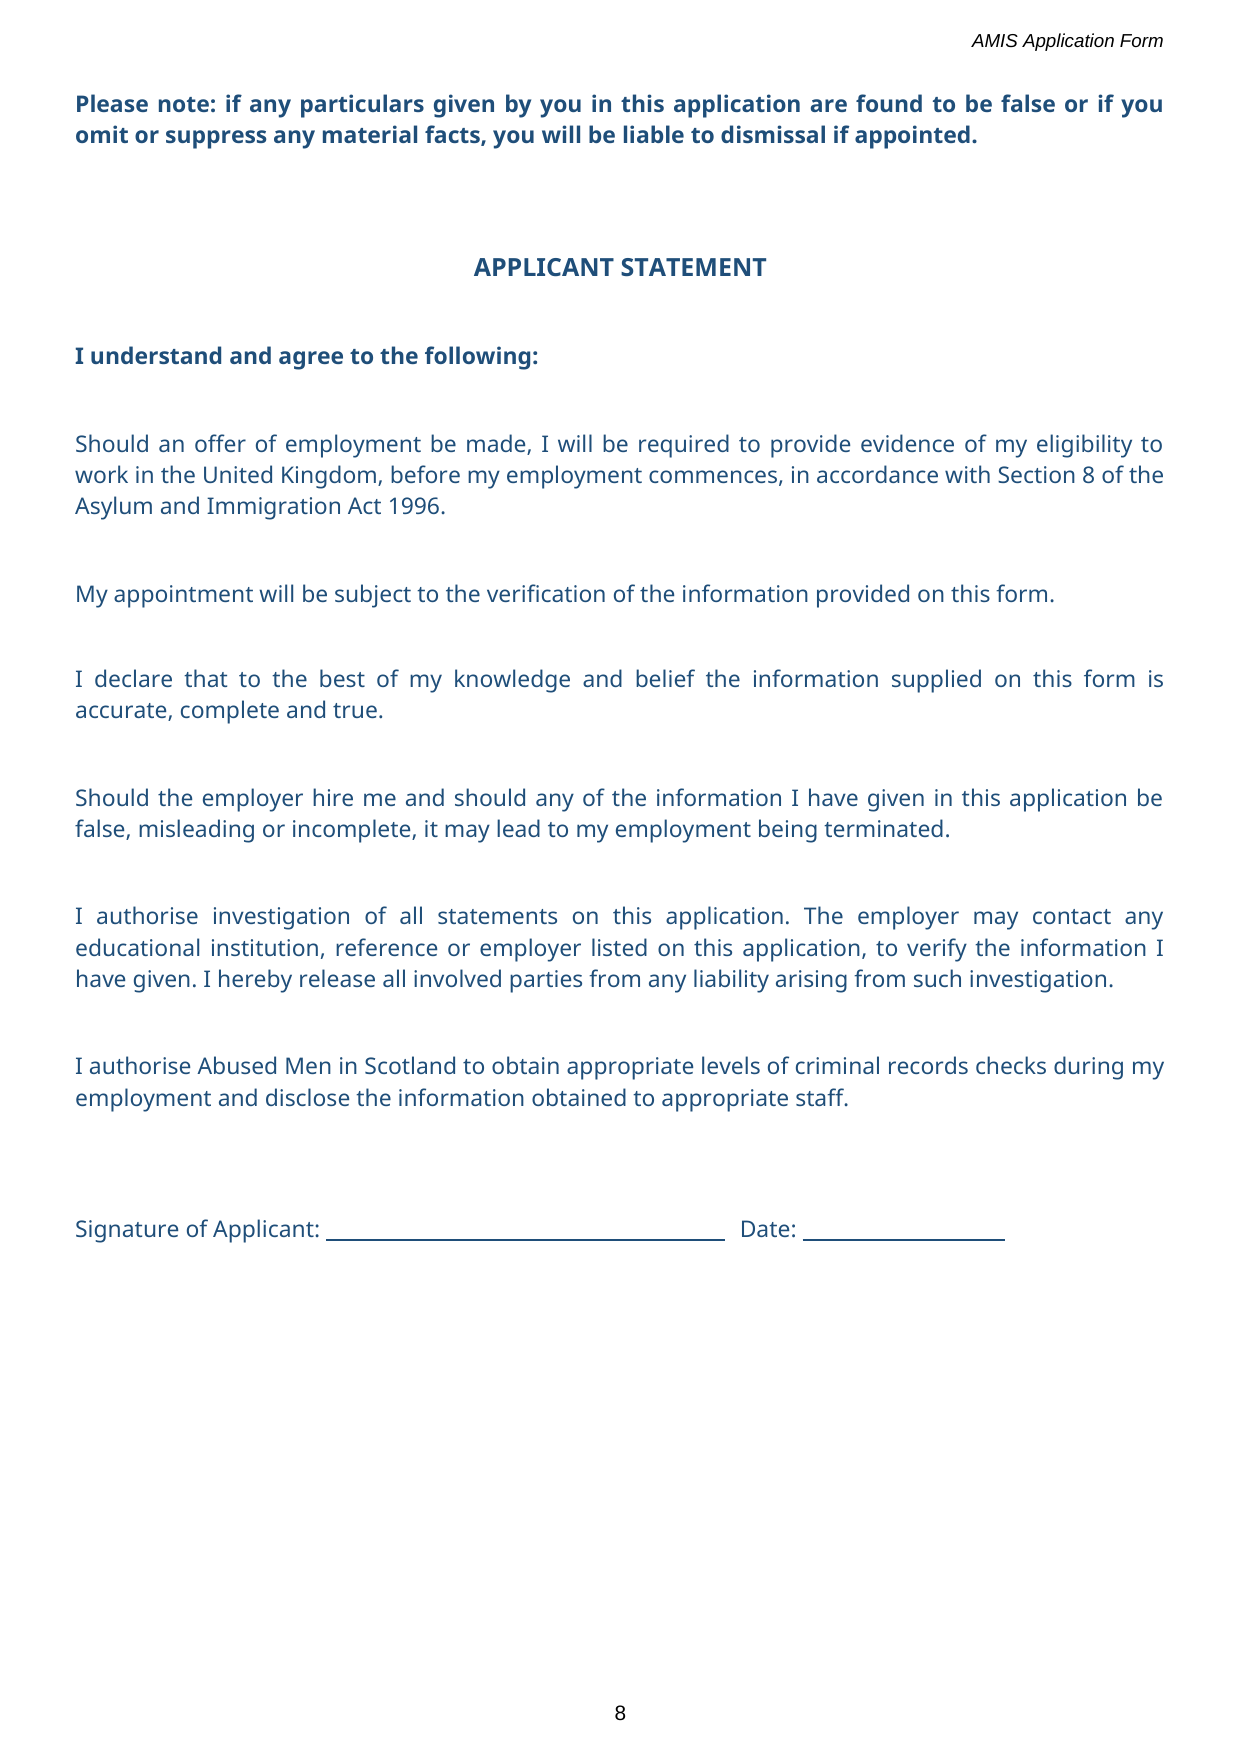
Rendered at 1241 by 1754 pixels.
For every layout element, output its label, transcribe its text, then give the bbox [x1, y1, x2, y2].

text I understand and agree to the following: [75, 340, 1165, 372]
text I authorise investigation of all statements on this application. The employer may contact any educational institution, reference or employer listed on this application, to verify the information I have given. I hereby release all involved parties from any liability arising from such investigation. [75, 900, 1165, 994]
subtitle APPLICANT STATEMENT [75, 250, 1165, 284]
text Should an offer of employment be made, I will be required to provide evidence of my eligibility to work in the United Kingdom, before my employment commences, in accordance with Section 8 of the Asylum and Immigration Act 1996. [75, 428, 1165, 522]
text I authorise Abused Men in Scotland to obtain appropriate levels of criminal records checks during my employment and disclose the information obtained to appropriate staff. [75, 1050, 1165, 1113]
text My appointment will be subject to the verification of the information provided on this form. [75, 578, 1165, 609]
text I declare that to the best of my knowledge and belief the information supplied on this form is accurate, complete and true. [75, 663, 1165, 725]
text Signature of Applicant: Date: [75, 1213, 1165, 1244]
text Should the employer hire me and should any of the information I have given in this application be false, misleading or incomplete, it may lead to my employment being terminated. [75, 782, 1165, 844]
text Please note: if any particulars given by you in this application are found to be false or if you omit or suppress any material facts, you will be liable to dismissal if appointed. [75, 87, 1165, 150]
